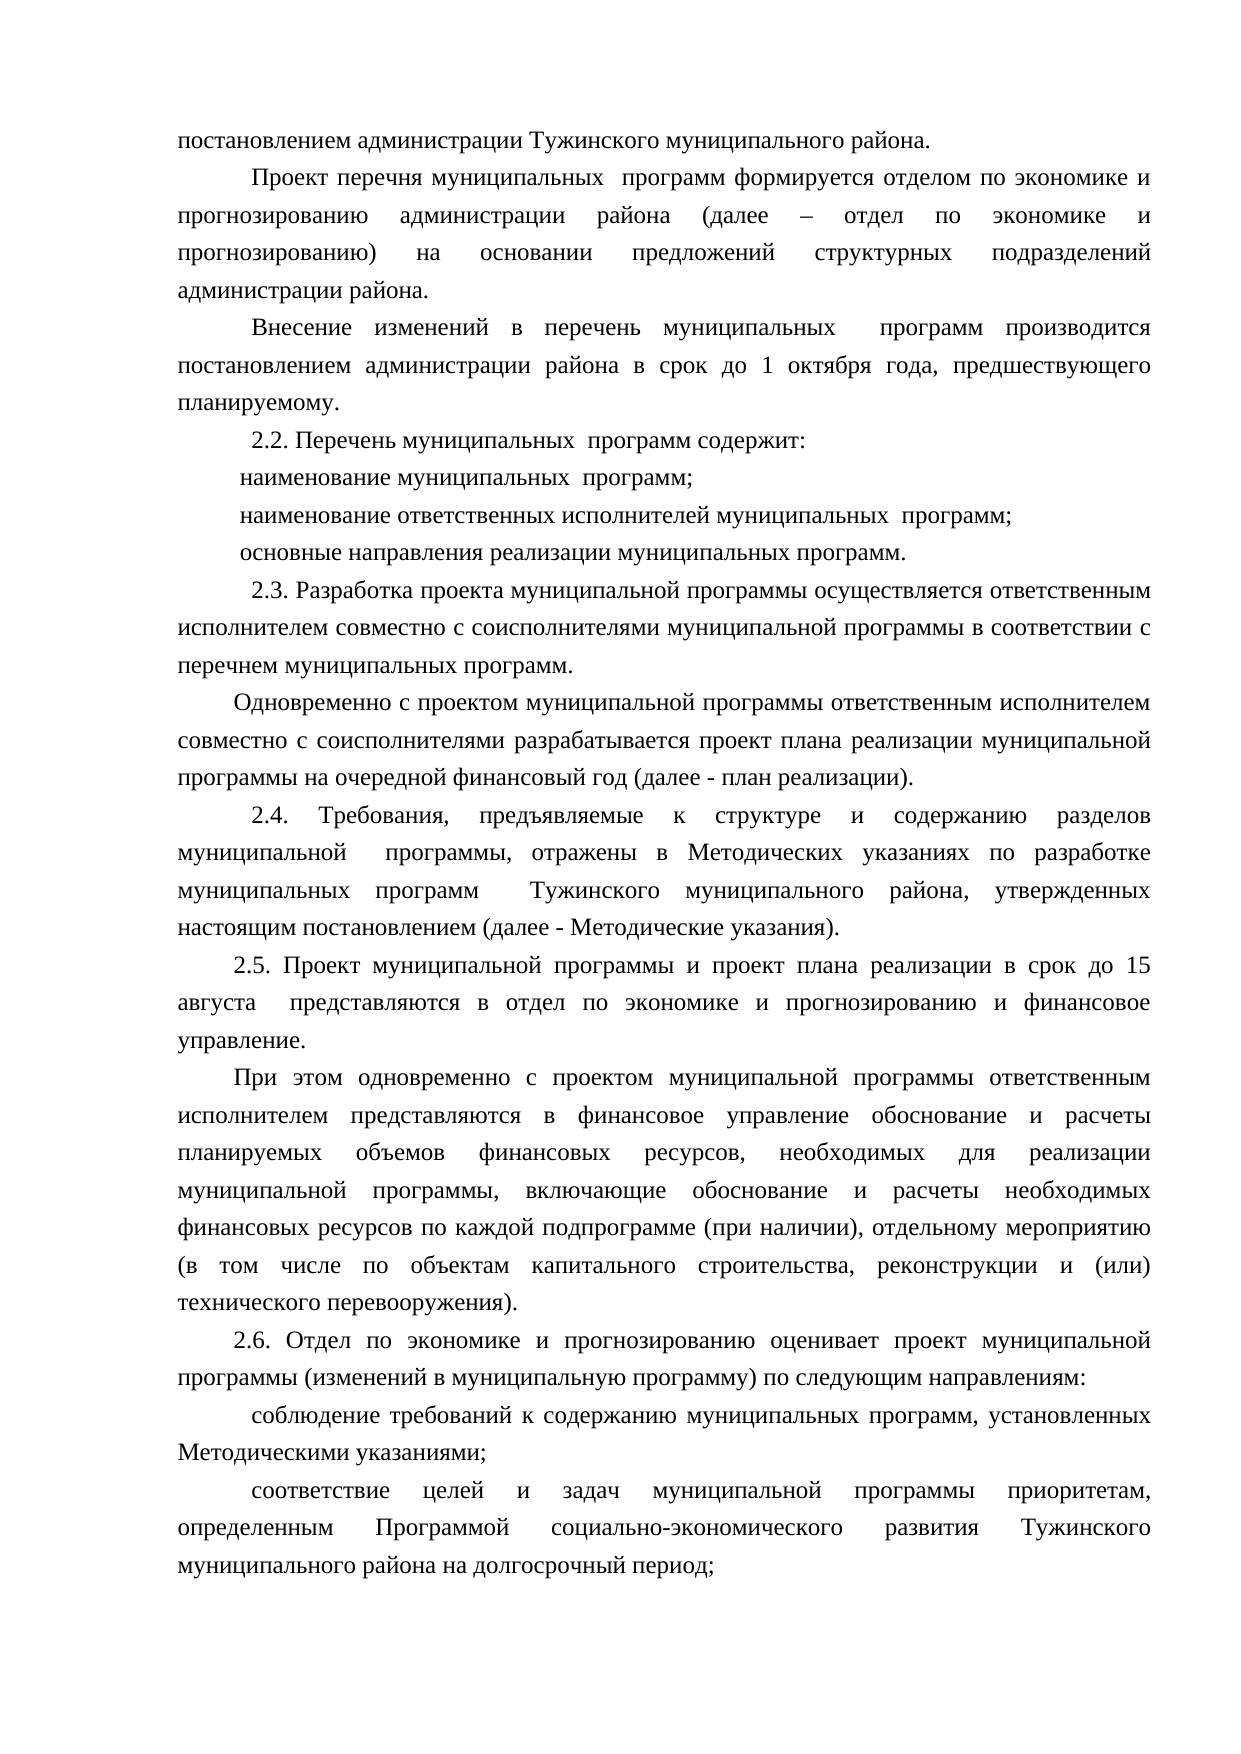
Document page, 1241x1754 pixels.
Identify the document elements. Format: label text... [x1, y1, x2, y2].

text 2.6. Отдел по экономике и прогнозированию оценивает проект муниципальной программы (изменений в муниципальную программу) по следующим направлениям: [177, 1318, 1152, 1393]
text основные направления реализации муниципальных программ. [177, 531, 1152, 568]
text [177, 118, 1152, 156]
text наименование ответственных исполнителей муниципальных программ; [177, 493, 1152, 531]
text 2.4. Требования, предъявляемые к структуре и содержанию разделов муниципальной программы, отражены в Методических указаниях по разработке муниципальных программ Тужинского муниципального района, утвержденных настоящим постановлением (далее - Методические указания). [177, 793, 1152, 943]
text наименование муниципальных программ; [177, 456, 1152, 493]
text 2.5. Проект муниципальной программы и проект плана реализации в срок до 15 августа представляются в отдел по экономике и прогнозированию и финансовое управление. [177, 943, 1152, 1056]
text Проект перечня муниципальных программ формируется отделом по экономике и прогнозированию администрации района (далее – отдел по экономике и прогнозированию) на основании предложений структурных подразделений администрации района. [177, 156, 1152, 306]
text соответствие целей и задач муниципальной программы приоритетам, определенным Программой социально-экономического развития Тужинского муниципального района на долгосрочный период; [177, 1468, 1152, 1581]
text Внесение изменений в перечень муниципальных программ производится постановлением администрации района в срок до 1 октября года, предшествующего планируемому. [177, 306, 1152, 418]
text 2.3. Разработка проекта муниципальной программы осуществляется ответственным исполнителем совместно с соисполнителями муниципальной программы в соответствии с перечнем муниципальных программ. [177, 568, 1152, 681]
text соблюдение требований к содержанию муниципальных программ, установленных Методическими указаниями; [177, 1393, 1152, 1468]
text Одновременно с проектом муниципальной программы ответственным исполнителем совместно с соисполнителями разрабатывается проект плана реализации муниципальной программы на очередной финансовый год (далее - план реализации). [177, 681, 1152, 793]
text При этом одновременно с проектом муниципальной программы ответственным исполнителем представляются в финансовое управление обоснование и расчеты планируемых объемов финансовых ресурсов, необходимых для реализации муниципальной программы, включающие обоснование и расчеты необходимых финансовых ресурсов по каждой подпрограмме (при наличии), отдельному мероприятию (в том числе по объектам капитального строительства, реконструкции и (или) технического перевооружения). [177, 1056, 1152, 1318]
text 2.2. Перечень муниципальных программ содержит: [177, 418, 1152, 456]
